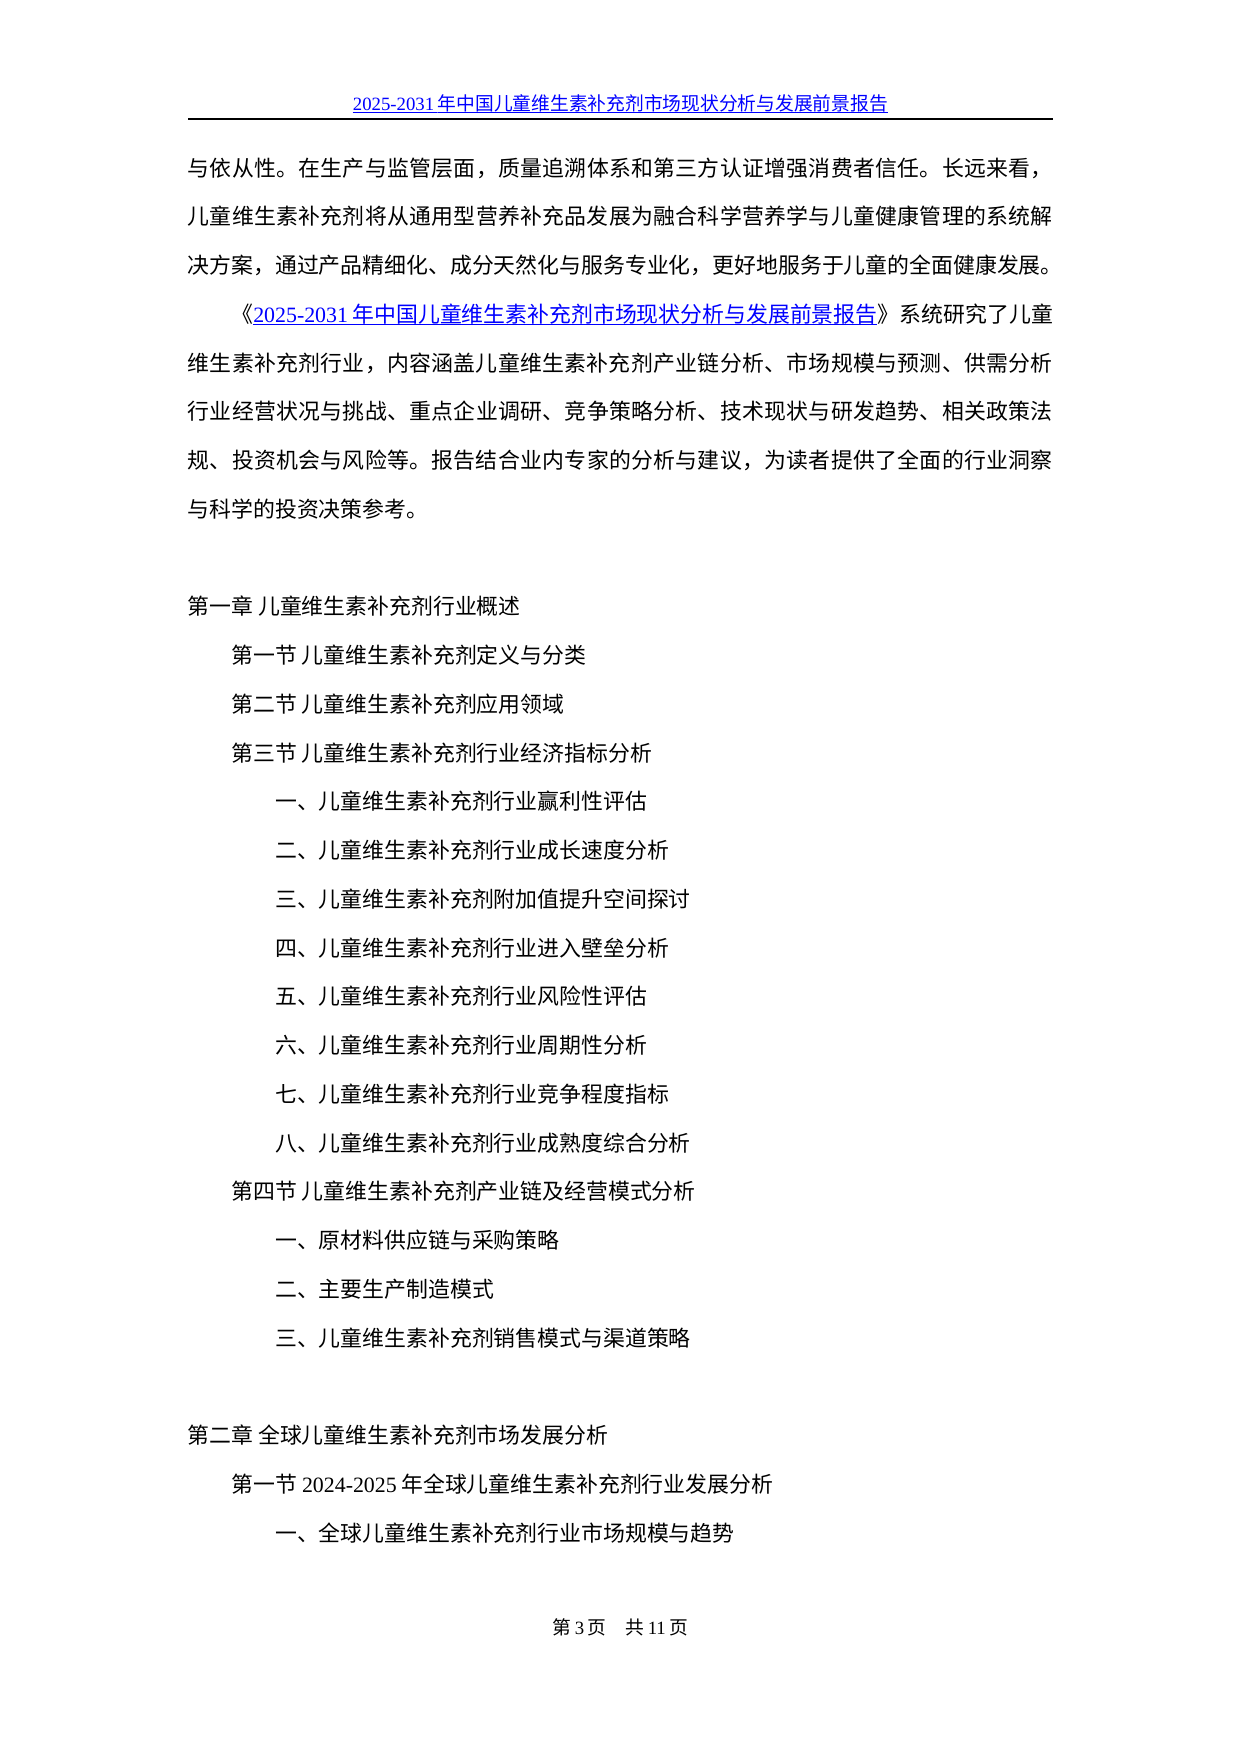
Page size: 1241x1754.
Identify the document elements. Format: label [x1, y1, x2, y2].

text [187, 150, 1053, 1548]
